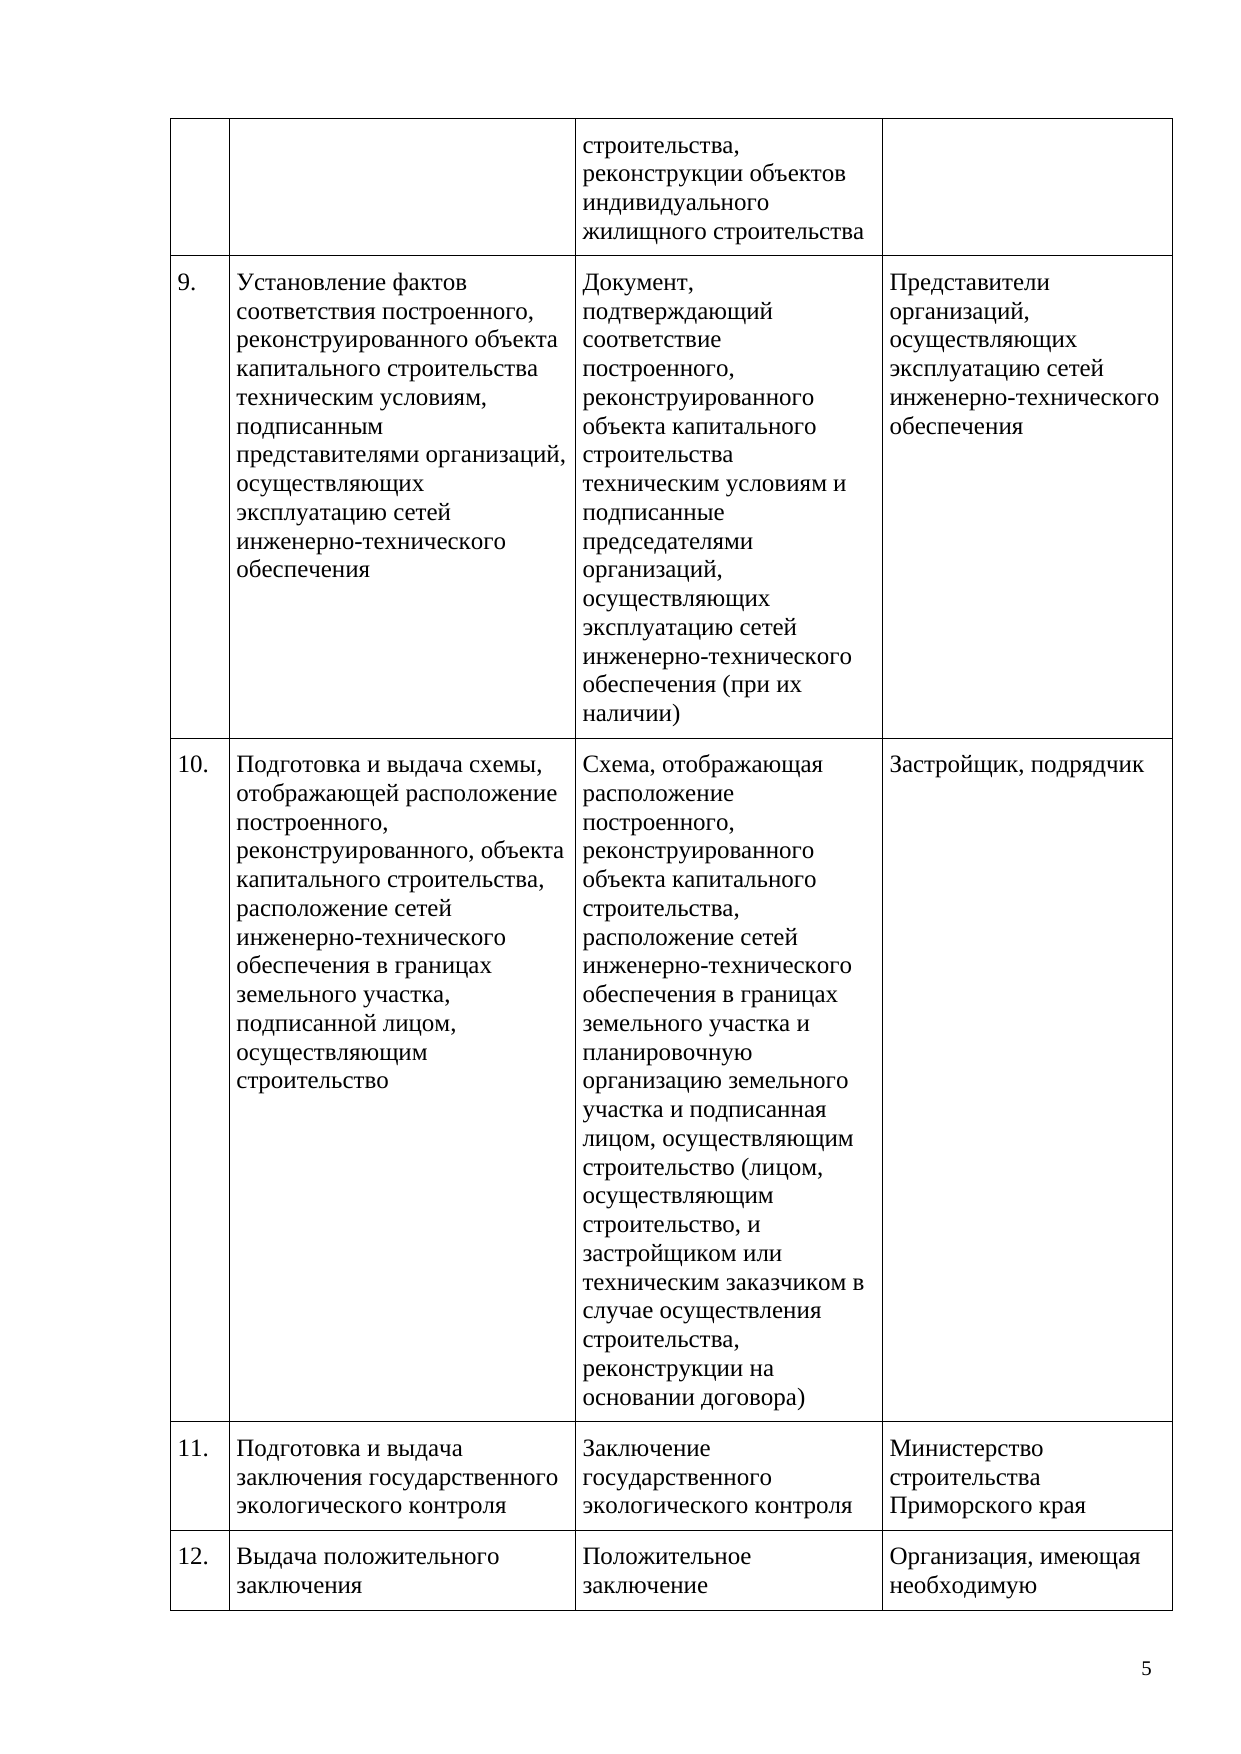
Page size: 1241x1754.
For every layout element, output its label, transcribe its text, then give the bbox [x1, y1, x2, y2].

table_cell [576, 119, 882, 255]
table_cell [883, 119, 1172, 255]
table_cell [883, 1531, 1172, 1609]
table_cell [171, 739, 229, 1421]
table_cell Заключение государственного экологического контроля [576, 1422, 882, 1530]
table_cell Представители организаций, осуществляющих эксплуатацию сетей инженерно-технического обеспечения [883, 256, 1172, 738]
table_cell Схема, отображающая расположение построенного, реконструированного объекта капитального строительства, расположение сетей инженерно-технического обеспечения в границах земельного участка и планировочную организацию земельного участка и подписанная лицом, осуществляющим строительство (лицом, осуществляющим строительство, и застройщиком или техническим заказчиком в случае осуществления строительства, реконструкции на основании договора) [576, 739, 882, 1421]
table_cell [576, 1531, 882, 1609]
table_cell [171, 1422, 229, 1530]
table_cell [230, 1531, 575, 1609]
table_cell Министерство строительства Приморского края [883, 1422, 1172, 1530]
table_cell Подготовка и выдача заключения государственного экологического контроля [230, 1422, 575, 1530]
table_cell Установление фактов соответствия построенного, реконструированного объекта капитального строительства техническим условиям, подписанным представителями организаций, осуществляющих эксплуатацию сетей инженерно-технического обеспечения [230, 256, 575, 738]
table_cell [171, 119, 229, 255]
table_cell [171, 256, 229, 738]
table_cell Подготовка и выдача схемы, отображающей расположение построенного, реконструированного, объекта капитального строительства, расположение сетей инженерно-технического обеспечения в границах земельного участка, подписанной лицом, осуществляющим строительство [230, 739, 575, 1421]
table_cell Документ, подтверждающий соответствие построенного, реконструированного объекта капитального строительства техническим условиям и подписанные председателями организаций, осуществляющих эксплуатацию сетей инженерно-технического обеспечения (при их наличии) [576, 256, 882, 738]
table_cell [171, 1531, 229, 1609]
table_cell Застройщик, подрядчик [883, 739, 1172, 1421]
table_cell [230, 119, 575, 255]
